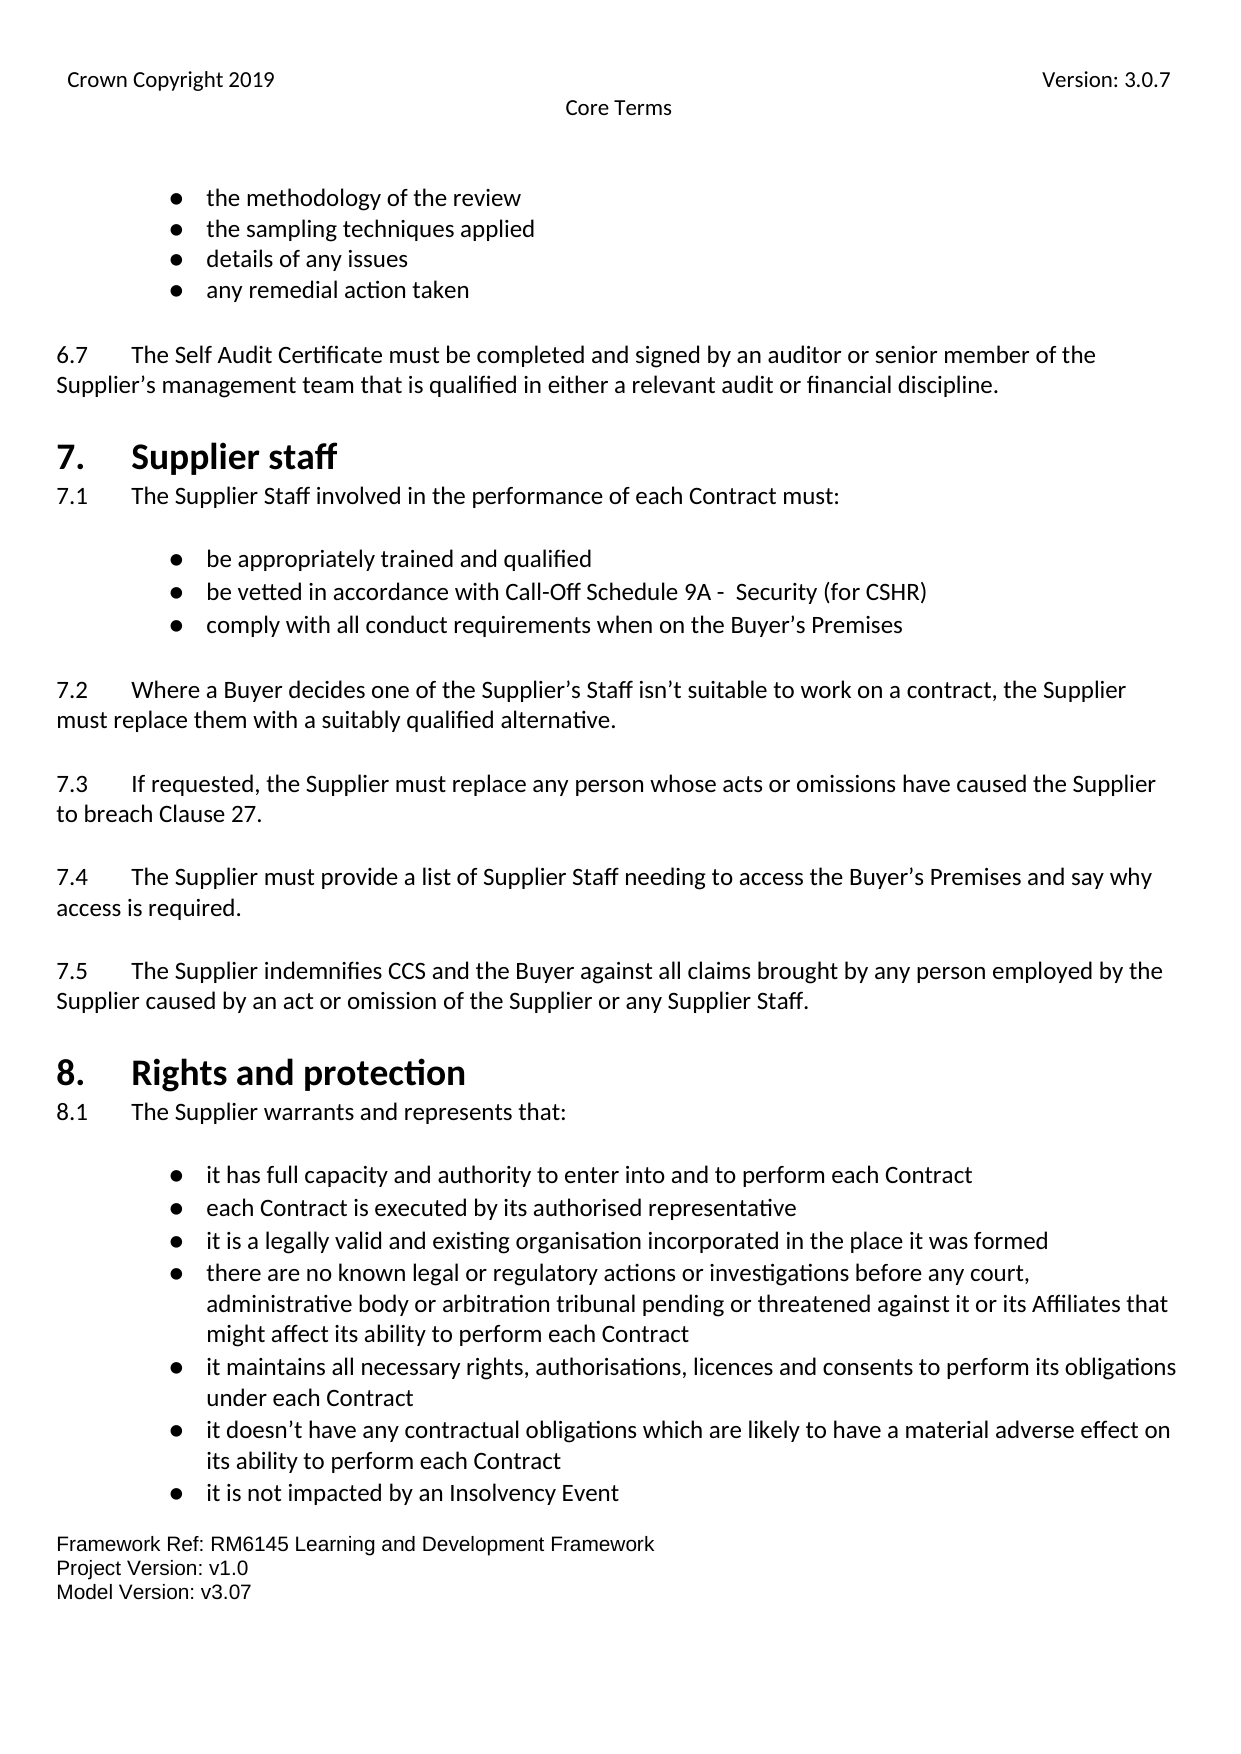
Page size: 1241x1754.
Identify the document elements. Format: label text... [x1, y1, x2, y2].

list it is a legally valid and existing organisation incorporated in the place it was formed [169, 1225, 1181, 1255]
list any remedial action taken [169, 274, 1181, 304]
list details of any issues [169, 243, 1181, 274]
text 7.2 Where a Buyer decides one of the Supplier’s Staff isn’t suitable to work on a contract, the Supplier must replace them with a suitably qualified alternative. [56, 674, 1181, 766]
list the methodology of the review [169, 182, 1181, 213]
list it has full capacity and authority to enter into and to perform each Contract [169, 1160, 1181, 1190]
list be vetted in accordance with Call-Off Schedule 9A - Security (for CSHR) [169, 576, 1181, 607]
text 8.1 The Supplier warrants and represents that: [56, 1097, 1181, 1158]
subtitle 8. Rights and protection [56, 1049, 1181, 1094]
list it maintains all necessary rights, authorisations, licences and consents to perform its obligations under each Contract [169, 1351, 1181, 1412]
text 7.3 If requested, the Supplier must replace any person whose acts or omissions have caused the Supplier to breach Clause 27. [56, 768, 1181, 859]
list there are no known legal or regulatory actions or investigations before any court, administrative body or arbitration tribunal pending or threatened against it or its Affiliates that might affect its ability to perform each Contract [169, 1257, 1181, 1349]
text 7.4 The Supplier must provide a list of Supplier Staff needing to access the Buyer’s Premises and say why access is required. [56, 861, 1181, 953]
list comply with all conduct requirements when on the Buyer’s Premises [169, 609, 1181, 639]
text 7.1 The Supplier Staff involved in the performance of each Contract must: [56, 481, 1181, 542]
list be appropriately trained and qualified [169, 544, 1181, 574]
list it is not impacted by an Insolvency Event [169, 1477, 1181, 1508]
text 7.5 The Supplier indemnifies CCS and the Buyer against all claims brought by any person employed by the Supplier caused by an act or omission of the Supplier or any Supplier Staff. [56, 955, 1181, 1047]
list it doesn’t have any contractual obligations which are likely to have a material adverse effect on its ability to perform each Contract [169, 1414, 1181, 1475]
list each Contract is executed by its authorised representative [169, 1192, 1181, 1223]
text 6.7 The Self Audit Certificate must be completed and signed by an auditor or senior member of the Supplier’s management team that is qualified in either a relevant audit or financial discipline. [56, 339, 1181, 431]
list the sampling techniques applied [169, 213, 1181, 243]
subtitle 7. Supplier staff [56, 433, 1181, 478]
